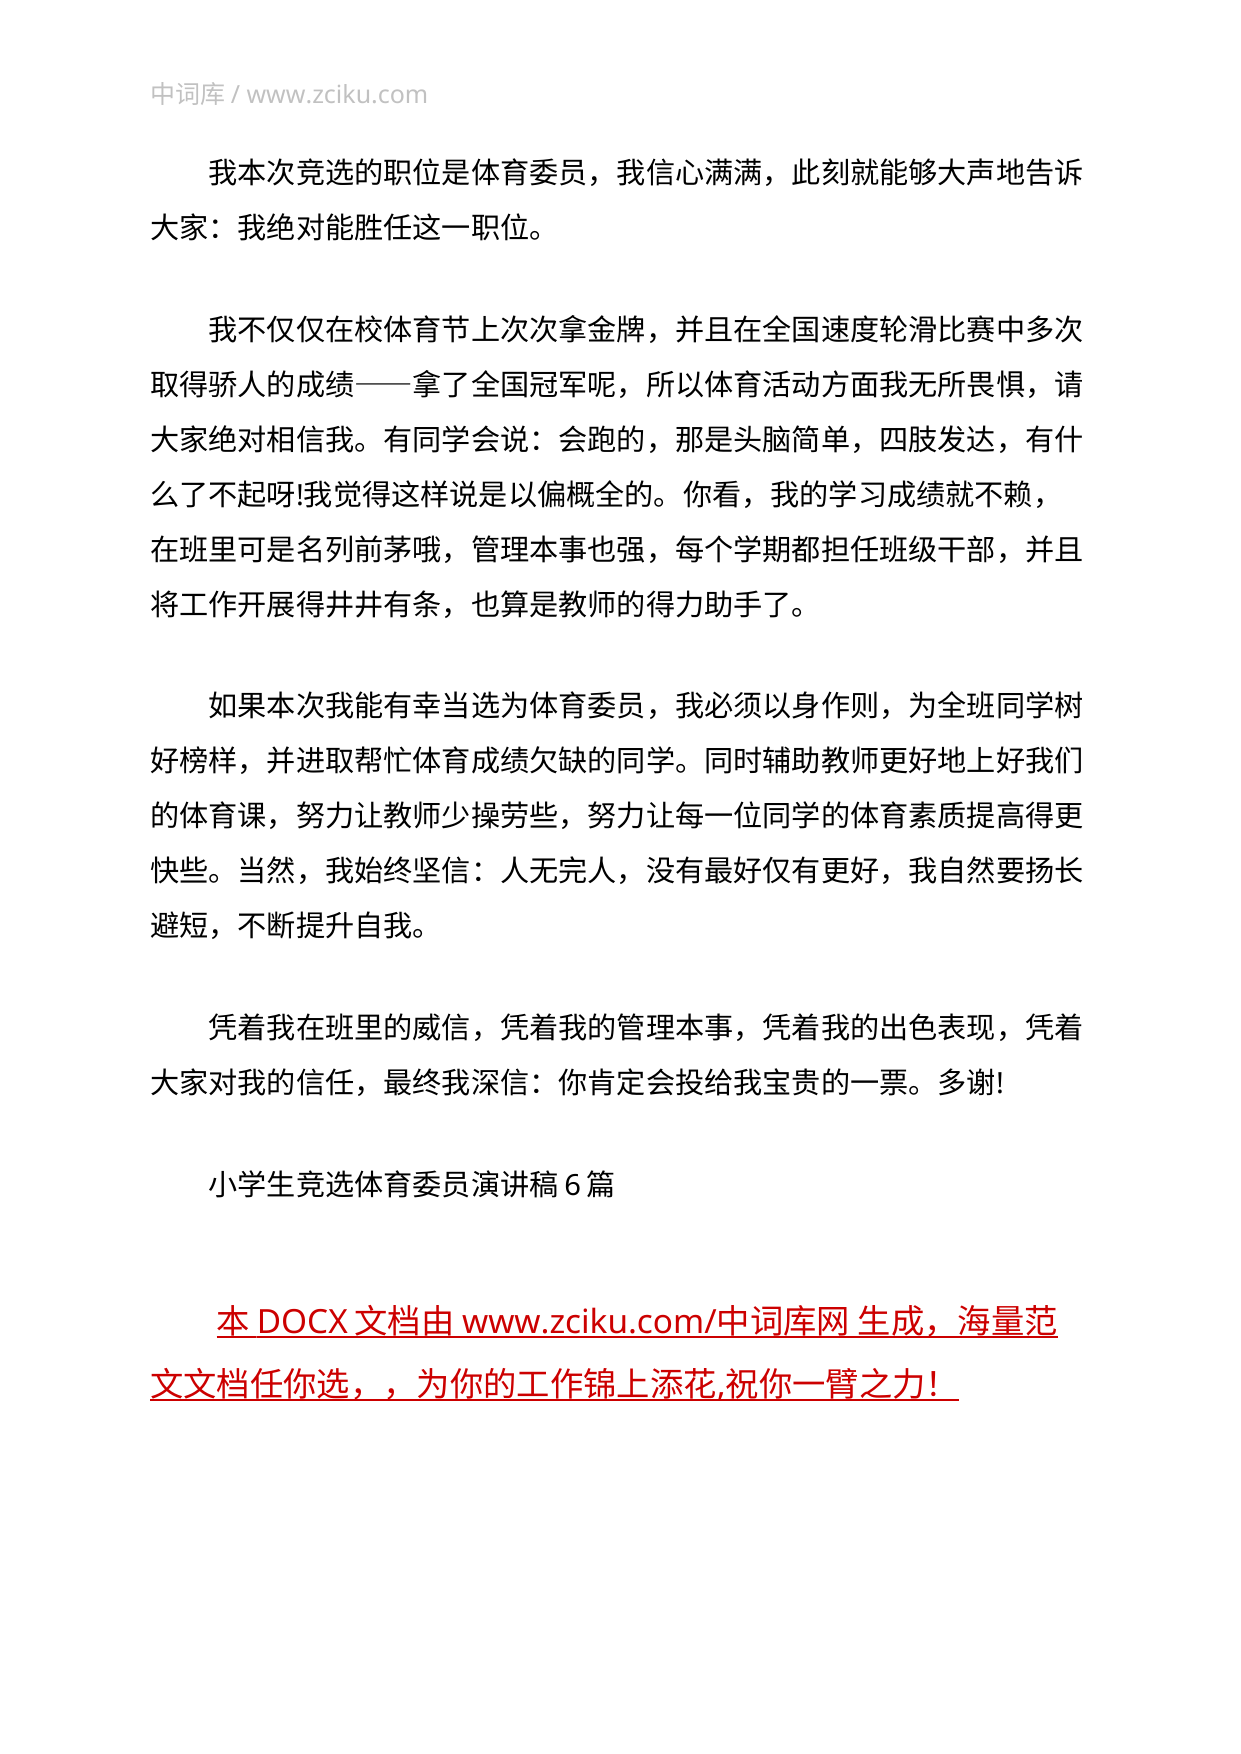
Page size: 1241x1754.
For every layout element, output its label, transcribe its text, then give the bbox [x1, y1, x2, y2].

text 本DOCX文档由 www.zciku.com/中词库网 生成，海量范文文档任你选，，为你的工作锦上添花,祝你一臂之力！ [150, 1294, 1090, 1406]
text 我不仅仅在校体育节上次次拿金牌，并且在全国速度轮滑比赛中多次取得骄人的成绩——拿了全国冠军呢，所以体育活动方面我无所畏惧，请大家绝对相信我。有同学会说：会跑的，那是头脑简单，四肢发达，有什么了不起呀!我觉得这样说是以偏概全的。你看，我的学习成绩就不赖，在班里可是名列前茅哦，管理本事也强，每个学期都担任班级干部，并且将工作开展得井井有条，也算是教师的得力助手了。 [150, 307, 1090, 623]
text 如果本次我能有幸当选为体育委员，我必须以身作则，为全班同学树好榜样，并进取帮忙体育成绩欠缺的同学。同时辅助教师更好地上好我们的体育课，努力让教师少操劳些，努力让每一位同学的体育素质提高得更快些。当然，我始终坚信：人无完人，没有最好仅有更好，我自然要扬长避短，不断提升自我。 [150, 683, 1090, 945]
text 小学生竞选体育委员演讲稿6篇 [150, 1161, 1090, 1204]
text 凭着我在班里的威信，凭着我的管理本事，凭着我的出色表现，凭着大家对我的信任，最终我深信：你肯定会投给我宝贵的一票。多谢! [150, 1004, 1090, 1102]
text 我本次竞选的职位是体育委员，我信心满满，此刻就能够大声地告诉大家：我绝对能胜任这一职位。 [150, 150, 1090, 247]
